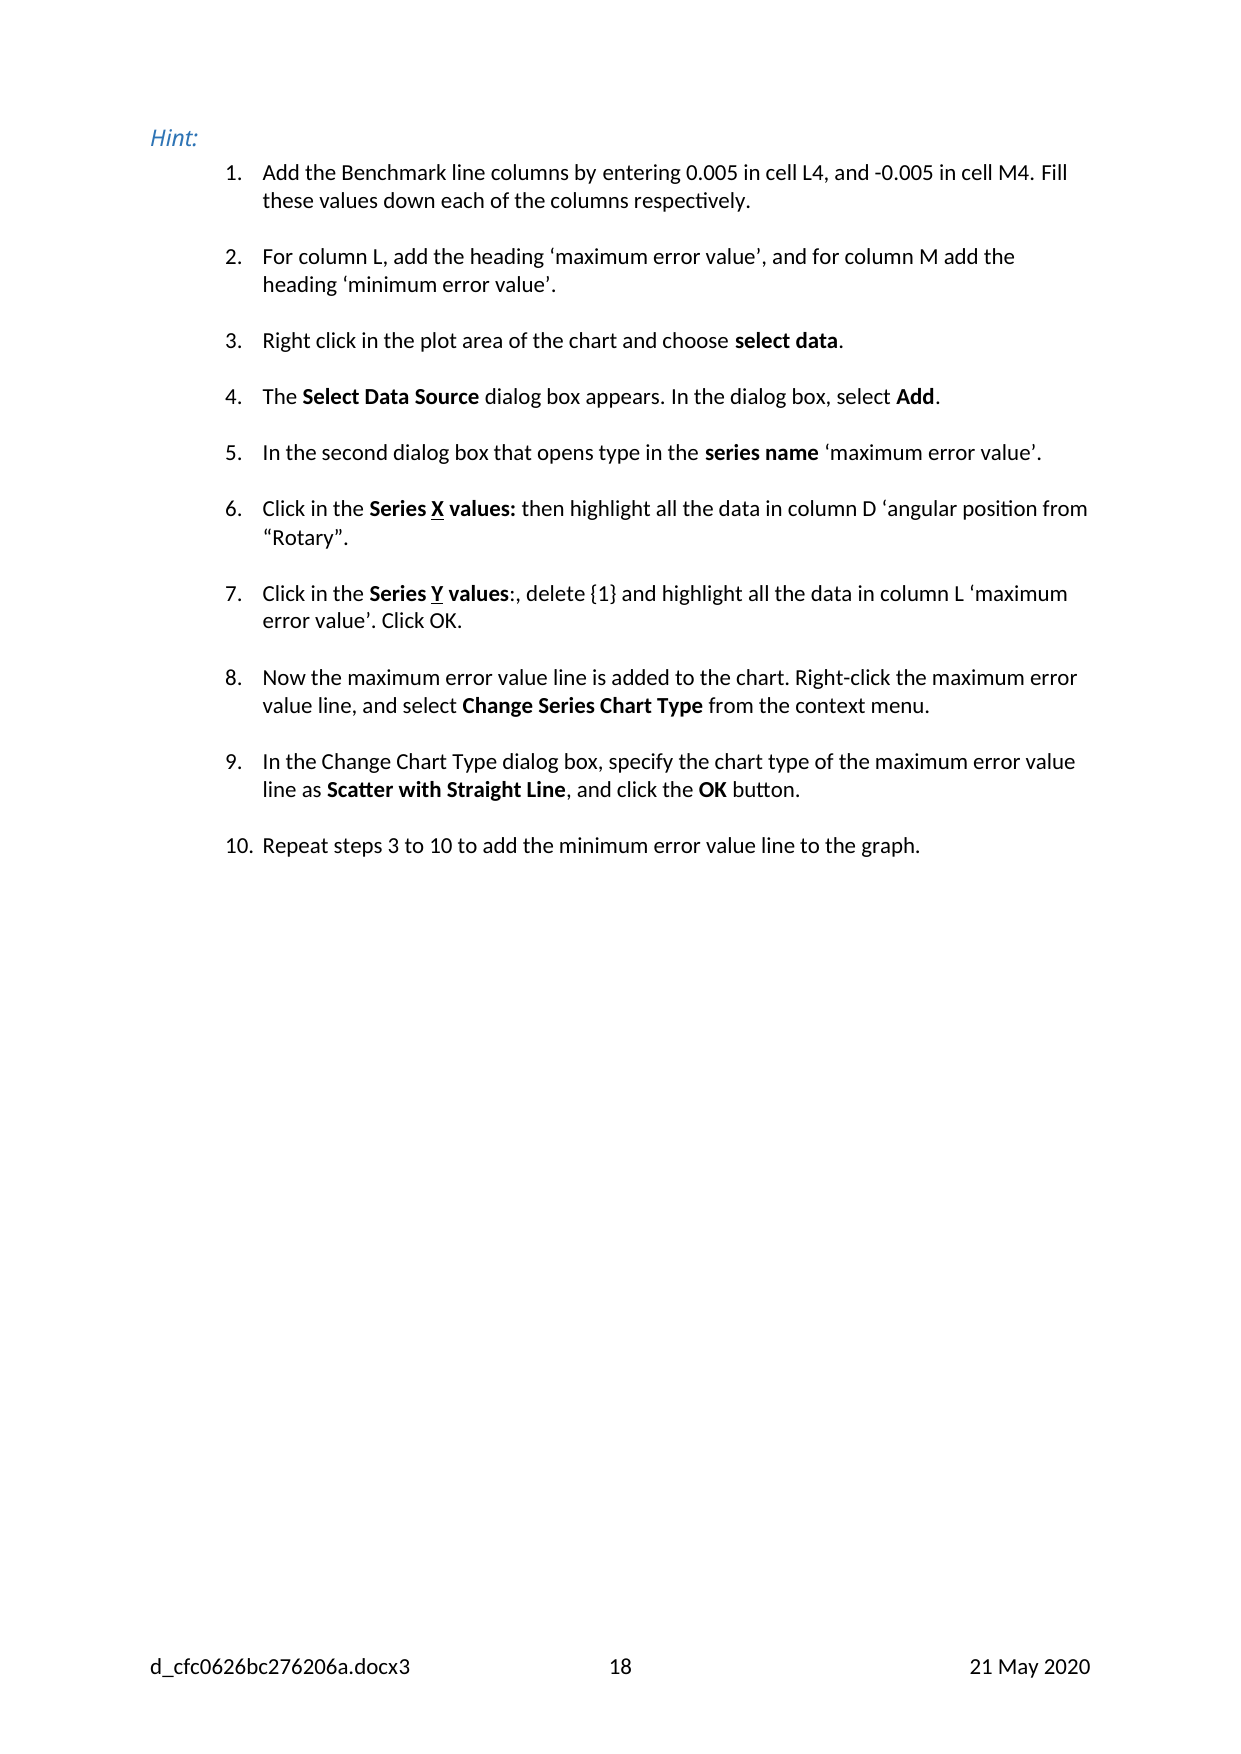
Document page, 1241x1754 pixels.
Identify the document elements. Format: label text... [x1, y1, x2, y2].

list The Select Data Source dialog box appears. In the dialog box, select Add. [225, 382, 1090, 411]
list Now the maximum error value line is added to the chart. Right-click the maximum error value line, and select Change Series Chart Type from the context menu. [225, 663, 1090, 719]
list For column L, add the heading ‘maximum error value’, and for column M add the heading ‘minimum error value’. [225, 242, 1090, 298]
list Click in the Series X values: then highlight all the data in column D ‘angular position from “Rotary”. [225, 494, 1090, 551]
list Add the Benchmark line columns by entering 0.005 in cell L4, and -0.005 in cell M4. Fill these values down each of the columns respectively. [225, 158, 1090, 214]
list Click in the Series Y values:, delete {1} and highlight all the data in column L ‘maximum error value’. Click OK. [225, 579, 1090, 635]
list In the Change Chart Type dialog box, specify the chart type of the maximum error value line as Scatter with Straight Line, and click the OK button. [225, 747, 1090, 803]
list Right click in the plot area of the chart and choose select data. [225, 326, 1090, 354]
list Repeat steps 3 to 10 to add the minimum error value line to the graph. [225, 831, 1090, 859]
subtitle Hint: [150, 122, 1090, 154]
list In the second dialog box that opens type in the series name ‘maximum error value’. [225, 438, 1090, 467]
